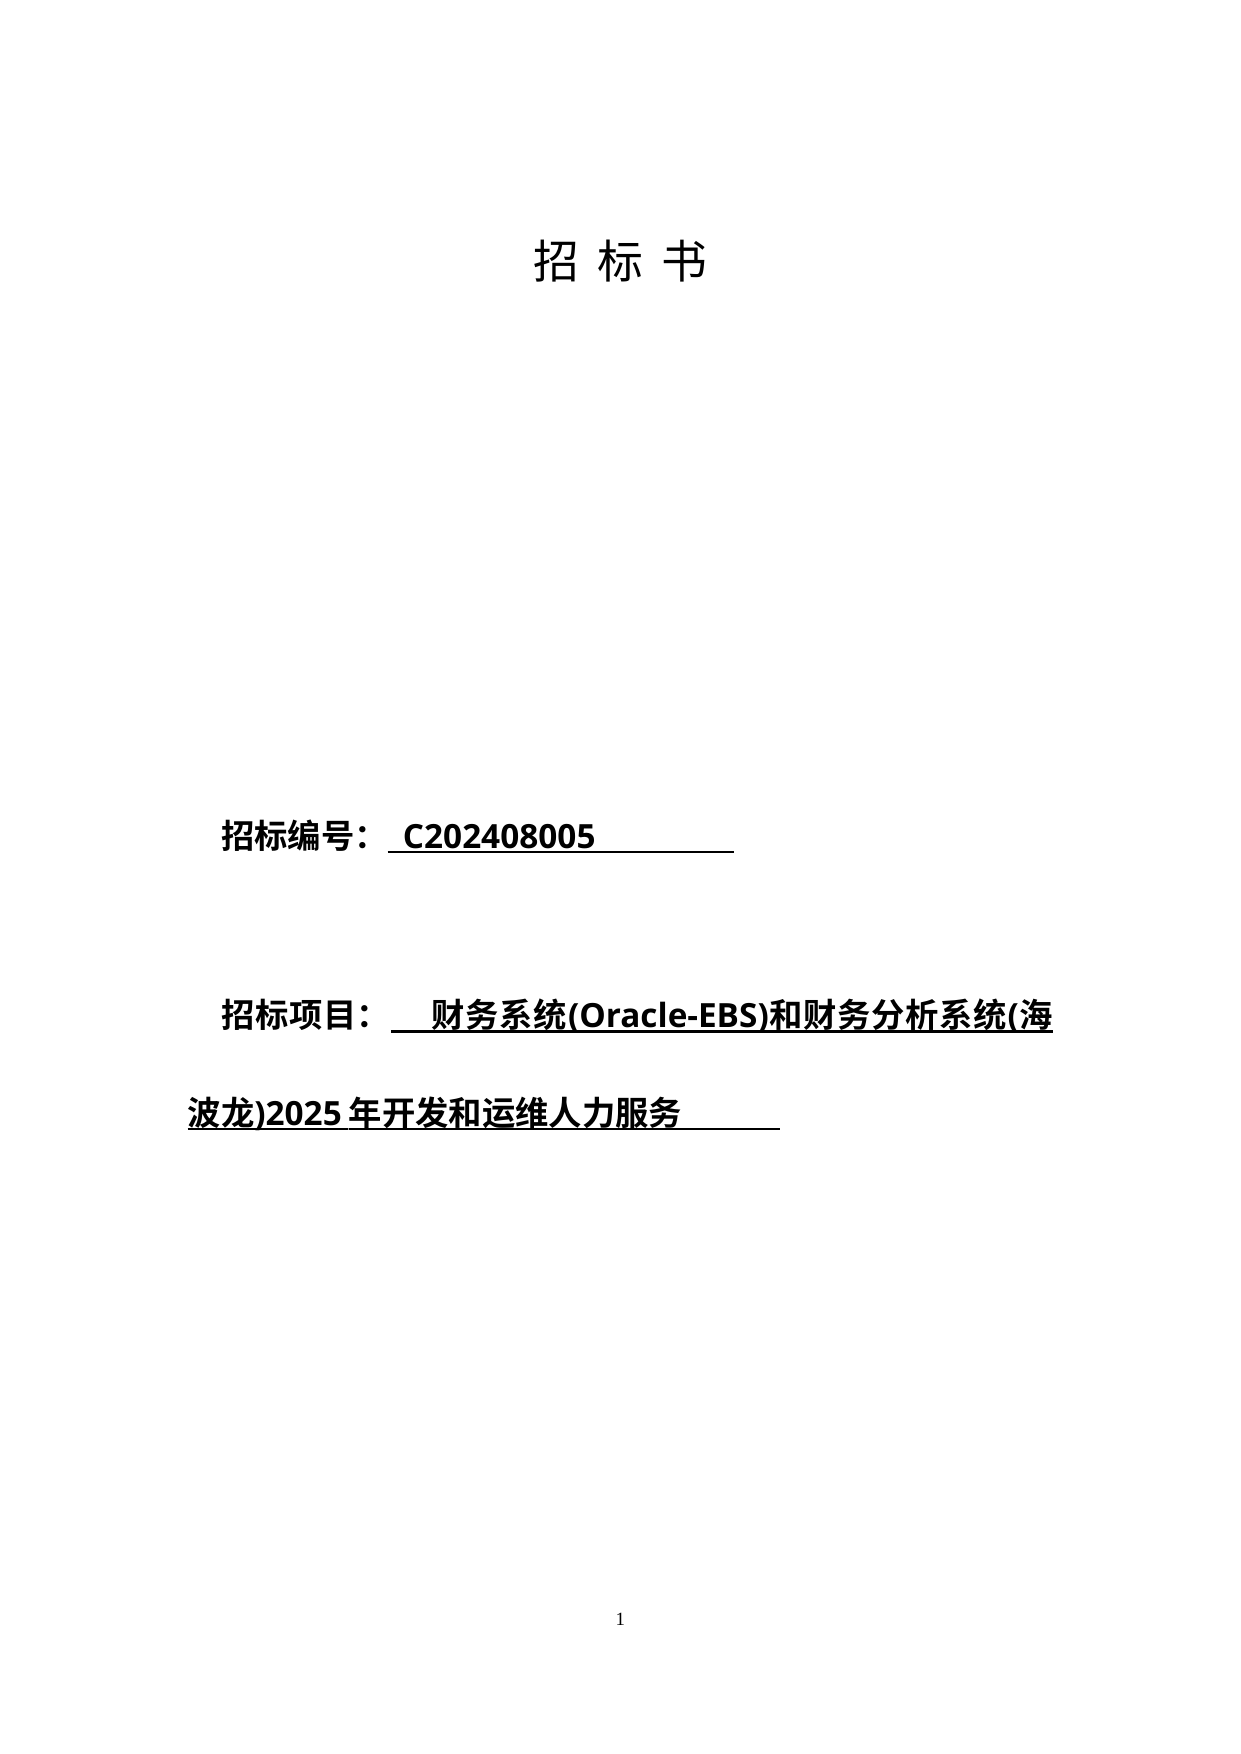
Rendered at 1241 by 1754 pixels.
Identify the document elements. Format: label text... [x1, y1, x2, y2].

text 招标编号： C202408005 [187, 801, 1053, 866]
text 招 标 书 [187, 209, 1053, 307]
text 招标项目： 财务系统(Oracle-EBS)和财务分析系统(海波龙)2025年开发和运维人力服务 [187, 981, 1053, 1143]
